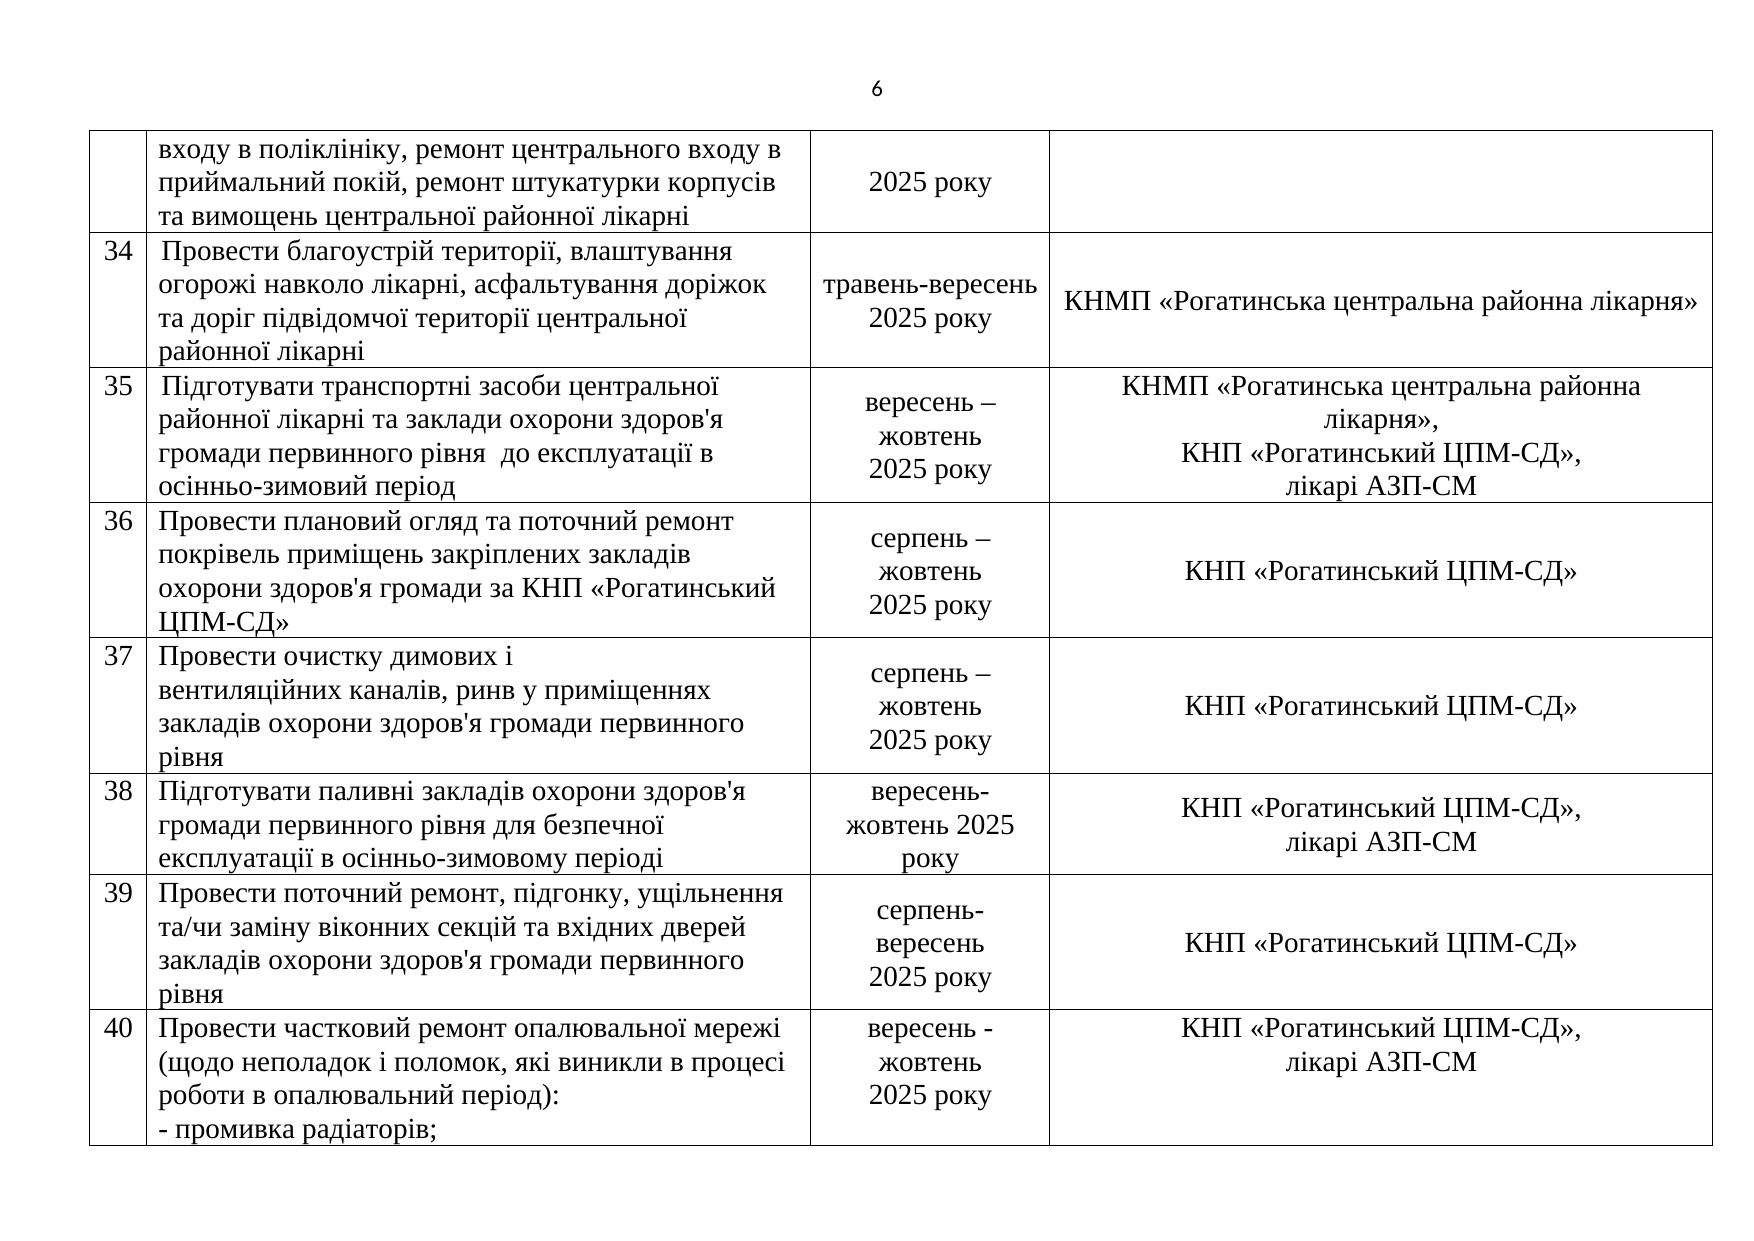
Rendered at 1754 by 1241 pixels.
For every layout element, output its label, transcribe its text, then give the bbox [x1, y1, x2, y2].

table_cell серпень –жовтень 2025 року [811, 638, 1049, 772]
table_cell КНМП «Рогатинська центральна районна лікарня» [1050, 233, 1712, 367]
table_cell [147, 1010, 810, 1144]
table_cell КНП «Рогатинський ЦПМ-СД» [1050, 503, 1712, 637]
table_cell 33 [90, 131, 146, 232]
table_cell серпень –жовтень 2025 року [811, 503, 1049, 637]
table_cell КНП «Рогатинський ЦПМ-СД», лікарі АЗП-СМ [1050, 774, 1712, 874]
table_cell Провести поточний ремонт, підгонку, ущільнення та/чи заміну віконних секцій та вхідних дверей закладів охорони здоров'я громади первинного рівня [147, 875, 810, 1009]
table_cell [1050, 131, 1712, 232]
table_cell Провести благоустрій території, влаштування огорожі навколо лікарні, асфальтування доріжок та доріг підвідомчої території центральної районної лікарні [147, 233, 810, 367]
table_cell Провести плановий огляд та поточний ремонт покрівель приміщень закріплених закладів охорони здоров'я громади за КНП «Рогатинський ЦПМ-СД» [147, 503, 810, 637]
table_cell 39 [90, 875, 146, 1009]
table_cell 40 [90, 1010, 146, 1144]
table_cell 36 [90, 503, 146, 637]
table_cell 35 [90, 368, 146, 502]
table_cell 37 [90, 638, 146, 772]
table_cell вересень – жовтень 2025 року [811, 368, 1049, 502]
table_cell Підготувати транспортні засоби центральної районної лікарні та заклади охорони здоров'я громади первинного рівня до експлуатації в осінньо-зимовий період [147, 368, 810, 502]
table_cell травень-вересень 2025 року [811, 233, 1049, 367]
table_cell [1050, 1010, 1712, 1144]
table_cell Підготувати паливні закладів охорони здоров'я громади первинного рівня для безпечної експлуатації в осінньо-зимовому періоді [147, 774, 810, 874]
table_cell КНМП «Рогатинська центральна районна лікарня», КНП «Рогатинський ЦПМ-СД», лікарі АЗП-СМ [1050, 368, 1712, 502]
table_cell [147, 131, 810, 232]
table_cell КНП «Рогатинський ЦПМ-СД» [1050, 875, 1712, 1009]
table_cell 38 [90, 774, 146, 874]
table_cell 34 [90, 233, 146, 367]
table_cell КНП «Рогатинський ЦПМ-СД» [1050, 638, 1712, 772]
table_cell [811, 1010, 1049, 1144]
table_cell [811, 131, 1049, 232]
table_cell серпень-вересень 2025 року [811, 875, 1049, 1009]
table_cell Провести очистку димових і вентиляційних каналів, ринв у приміщеннях закладів охорони здоров'я громади первинного рівня [147, 638, 810, 772]
table_cell вересень-жовтень 2025 року [811, 774, 1049, 874]
